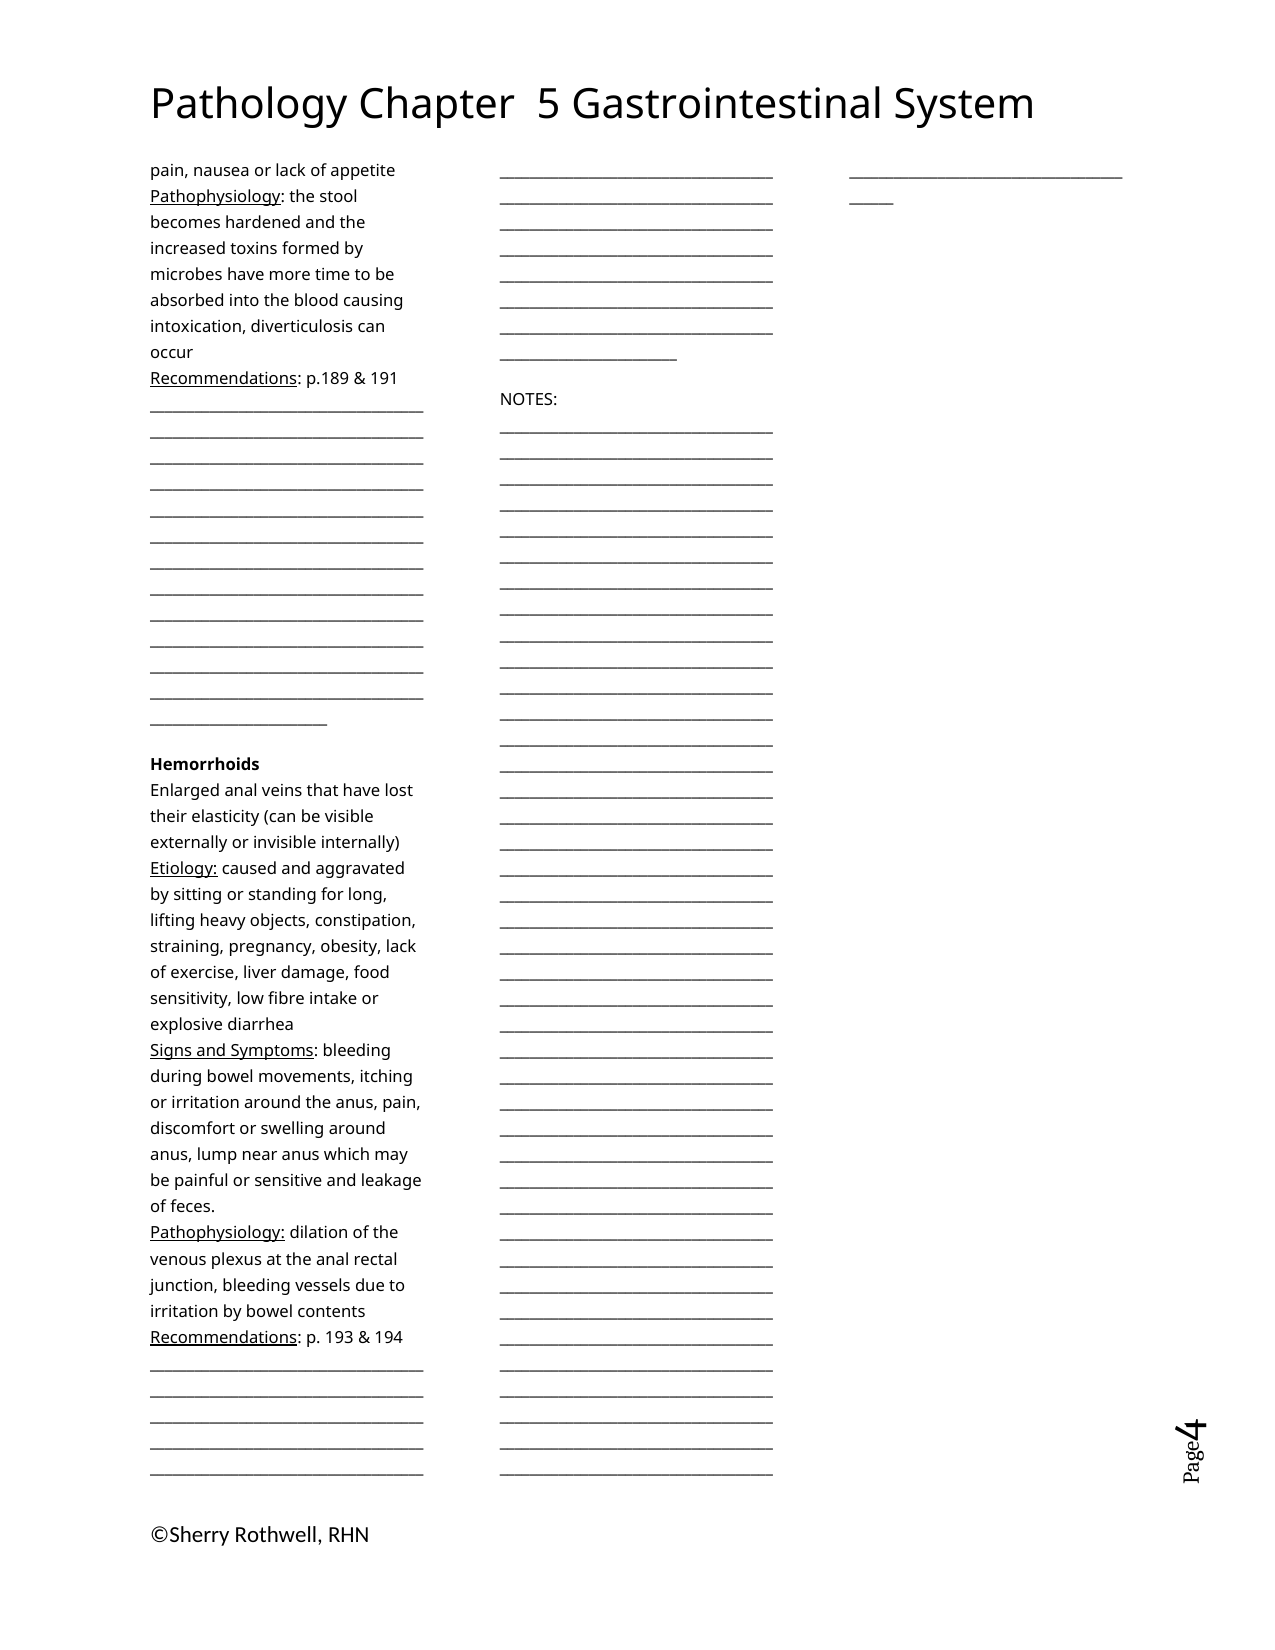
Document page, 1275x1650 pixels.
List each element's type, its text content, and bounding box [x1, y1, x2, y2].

text NOTES: ________________________________________________________________________________________________________________________________________________________________________________________________________________________________________________________________________________________________________________________________________________________________________________________________________________________________________________________________________________________________________________________________________________________________________________________________________________________________________________________________________________________________________________________________________________________________________________________________________________________________________________________________________________________________________________________________________________________________________________________________________________________________________________________________________________________________________________________________________________________________________________________________________________________________________________________________________________________________________________________________________________________________________________________________________________________________________________________________________________________________________________________________________________________________________________________________________________________ [499, 388, 775, 1478]
text Hemorrhoids Enlarged anal veins that have lost their elasticity (can be visible externally or invisible internally) Etiology: caused and aggravated by sitting or standing for long, lifting heavy objects, constipation, straining, pregnancy, obesity, lack of exercise, liver damage, food sensitivity, low fibre intake or explosive diarrhea Signs and Symptoms: bleeding during bowel movements, itching or irritation around the anus, pain, discomfort or swelling around anus, lump near anus which may be painful or sensitive and leakage of feces. Pathophysiology: dilation of the venous plexus at the anal rectal junction, bleeding vessels due to irritation by bowel contents Recommendations: p. 193 & 194 ____________________________________________________________________________________________________________________________________________________________________________________________________________________________________________________________________________________________________________________________________________________________________________________________________________________________________________________________________________________ [150, 752, 426, 1478]
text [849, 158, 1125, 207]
